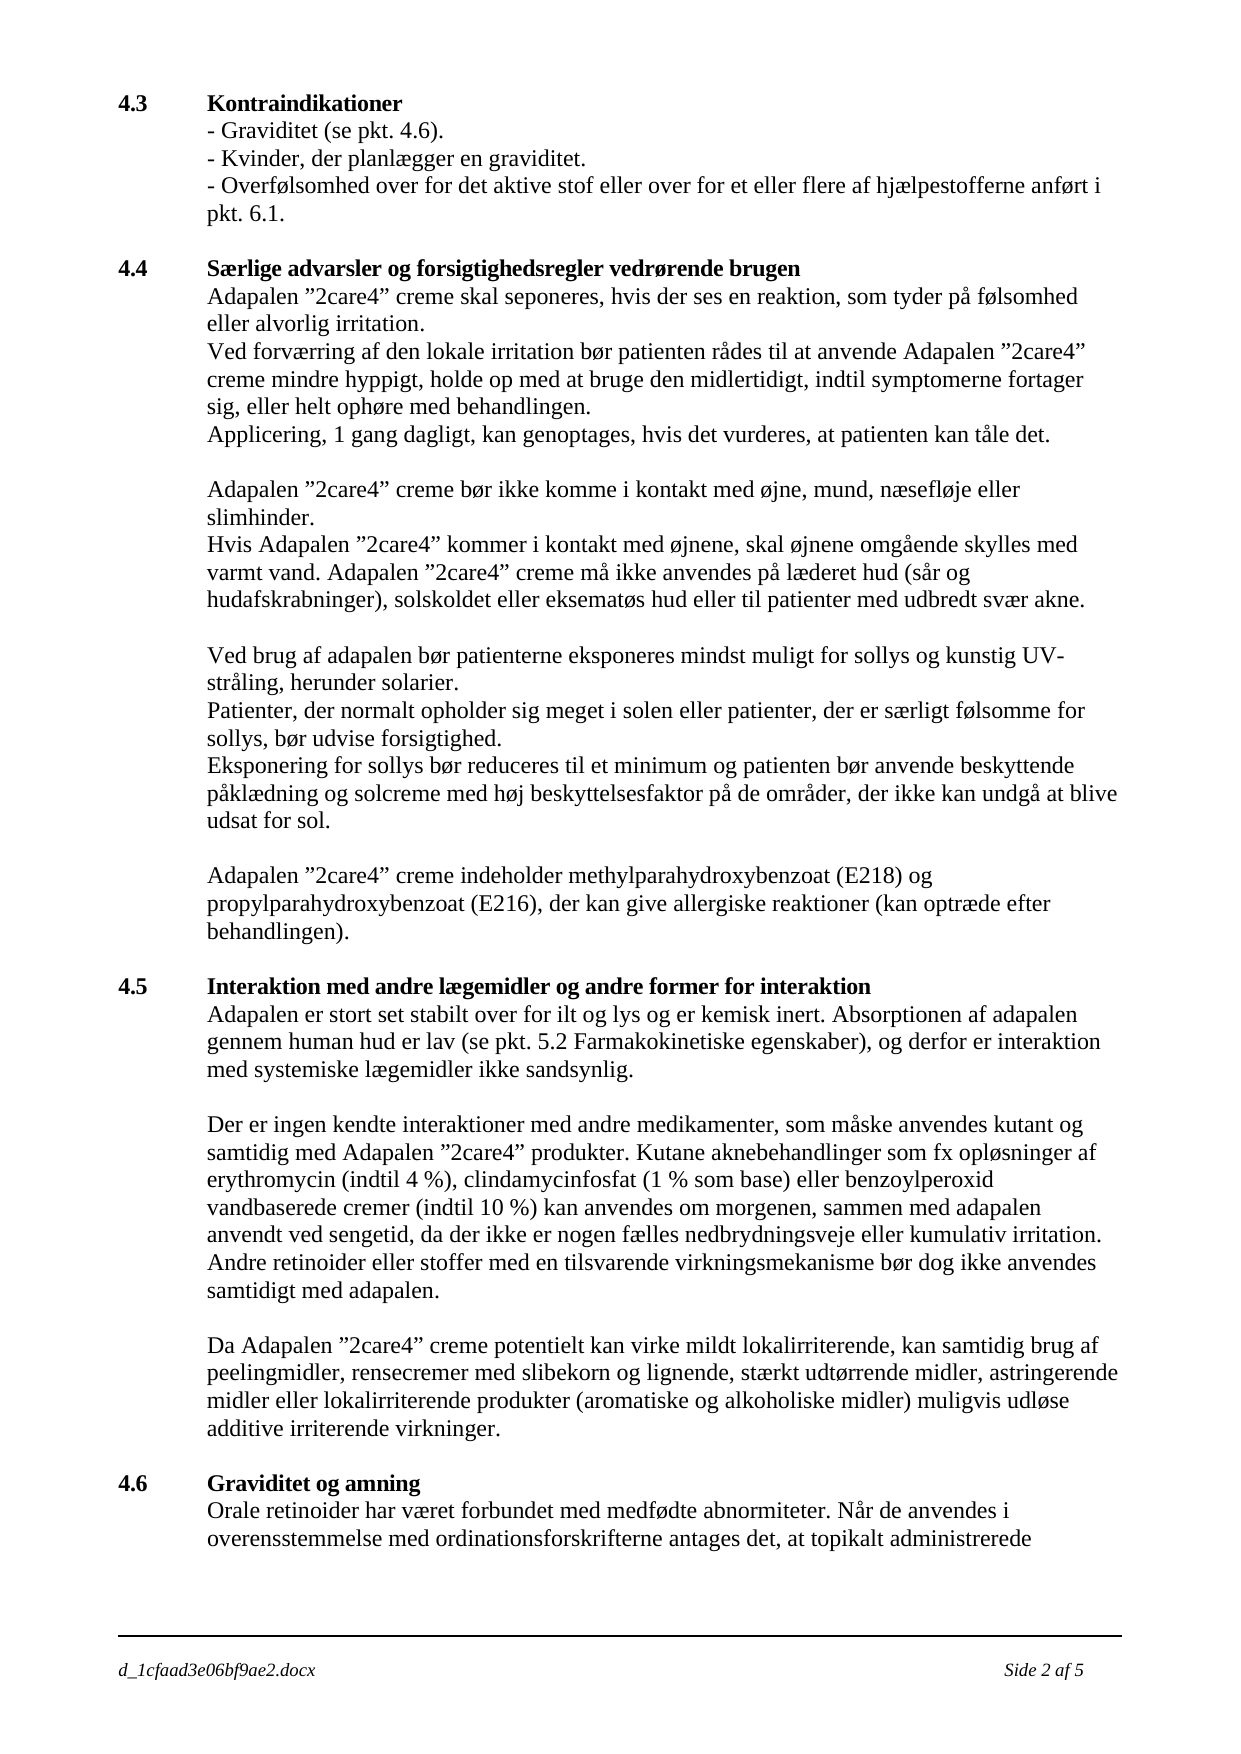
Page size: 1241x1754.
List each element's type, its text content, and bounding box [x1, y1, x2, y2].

text Adapalen er stort set stabilt over for ilt og lys og er kemisk inert. Absorptionen af adapalen gennem human hud er lav (se pkt. 5.2 Farmakokinetiske egenskaber), og derfor er interaktion med systemiske lægemidler ikke sandsynlig. [207, 999, 1122, 1082]
text - Kvinder, der planlægger en graviditet. [207, 144, 1122, 171]
text 4.3 Kontraindikationer [118, 89, 1122, 116]
text Hvis Adapalen ”2care4” kommer i kontakt med øjnene, skal øjnene omgående skylles med varmt vand. Adapalen ”2care4” creme må ikke anvendes på læderet hud (sår og hudafskrabninger), solskoldet eller eksematøs hud eller til patienter med udbredt svær akne. [207, 530, 1122, 613]
text Andre retinoider eller stoffer med en tilsvarende virkningsmekanisme bør dog ikke anvendes samtidigt med adapalen. [207, 1248, 1122, 1303]
text Patienter, der normalt opholder sig meget i solen eller patienter, der er særligt følsomme for sollys, bør udvise forsigtighed. [207, 696, 1122, 751]
text Adapalen ”2care4” creme skal seponeres, hvis der ses en reaktion, som tyder på følsomhed eller alvorlig irritation. [207, 282, 1122, 337]
text Ved forværring af den lokale irritation bør patienten rådes til at anvende Adapalen ”2care4” creme mindre hyppigt, holde op med at bruge den midlertidigt, indtil symptomerne fortager sig, eller helt ophøre med behandlingen. [207, 337, 1122, 420]
text Applicering, 1 gang dagligt, kan genoptages, hvis det vurderes, at patienten kan tåle det. [207, 420, 1122, 447]
text Adapalen ”2care4” creme bør ikke komme i kontakt med øjne, mund, næsefløje eller slimhinder. [207, 475, 1122, 530]
text 4.6 Graviditet og amning [118, 1469, 1122, 1496]
text Adapalen ”2care4” creme indeholder methylparahydroxybenzoat (E218) og propylparahydroxybenzoat (E216), der kan give allergiske reaktioner (kan optræde efter behandlingen). [207, 862, 1122, 944]
text - Graviditet (se pkt. 4.6). [207, 116, 1122, 144]
text 4.5 Interaktion med andre lægemidler og andre former for interaktion [118, 972, 1122, 999]
text Der er ingen kendte interaktioner med andre medikamenter, som måske anvendes kutant og samtidig med Adapalen ”2care4” produkter. Kutane aknebehandlinger som fx opløsninger af erythromycin (indtil 4 %), clindamycinfosfat (1 % som base) eller benzoylperoxid vandbaserede cremer (indtil 10 %) kan anvendes om morgenen, sammen med adapalen anvendt ved sengetid, da der ikke er nogen fælles nedbrydningsveje eller kumulativ irritation. [207, 1110, 1122, 1248]
text Eksponering for sollys bør reduceres til et minimum og patienten bør anvende beskyttende påklædning og solcreme med høj beskyttelsesfaktor på de områder, der ikke kan undgå at blive udsat for sol. [207, 751, 1122, 834]
text - Overfølsomhed over for det aktive stof eller over for et eller flere af hjælpestofferne anført i pkt. 6.1. [207, 171, 1122, 227]
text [207, 1496, 1122, 1552]
text Ved brug af adapalen bør patienterne eksponeres mindst muligt for sollys og kunstig UV-stråling, herunder solarier. [207, 641, 1122, 696]
text 4.4 Særlige advarsler og forsigtighedsregler vedrørende brugen [118, 254, 1122, 282]
text Da Adapalen ”2care4” creme potentielt kan virke mildt lokalirriterende, kan samtidig brug af peelingmidler, rensecremer med slibekorn og lignende, stærkt udtørrende midler, astringerende midler eller lokalirriterende produkter (aromatiske og alkoholiske midler) muligvis udløse additive irriterende virkninger. [207, 1331, 1122, 1441]
